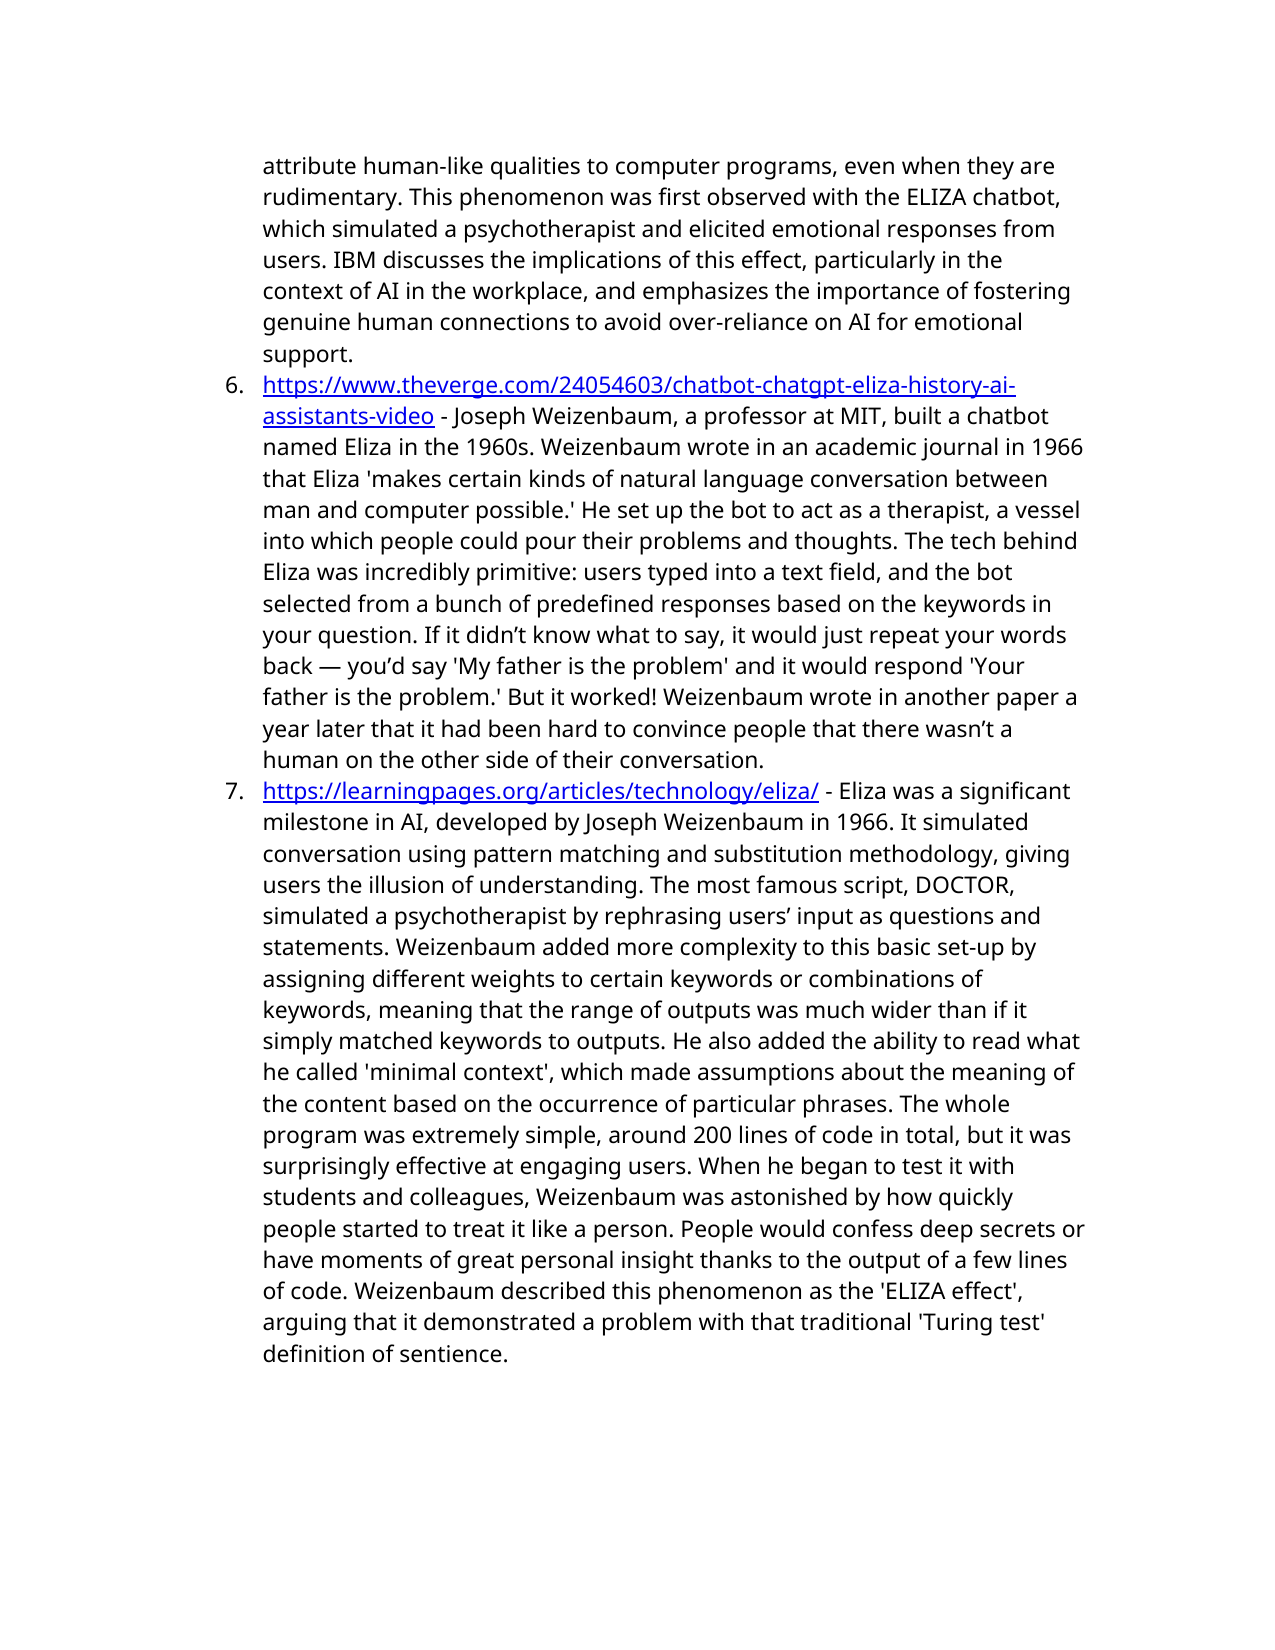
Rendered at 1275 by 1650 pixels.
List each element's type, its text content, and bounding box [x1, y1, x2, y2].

list https://learningpages.org/articles/technology/eliza/ - Eliza was a significant milestone in AI, developed by Joseph Weizenbaum in 1966. It simulated conversation using pattern matching and substitution methodology, giving users the illusion of understanding. The most famous script, DOCTOR, simulated a psychotherapist by rephrasing users’ input as questions and statements. Weizenbaum added more complexity to this basic set-up by assigning different weights to certain keywords or combinations of keywords, meaning that the range of outputs was much wider than if it simply matched keywords to outputs. He also added the ability to read what he called 'minimal context', which made assumptions about the meaning of the content based on the occurrence of particular phrases. The whole program was extremely simple, around 200 lines of code in total, but it was surprisingly effective at engaging users. When he began to test it with students and colleagues, Weizenbaum was astonished by how quickly people started to treat it like a person. People would confess deep secrets or have moments of great personal insight thanks to the output of a few lines of code. Weizenbaum described this phenomenon as the 'ELIZA effect', arguing that it demonstrated a problem with that traditional 'Turing test' definition of sentience. [225, 775, 1087, 1369]
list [225, 150, 1087, 369]
list https://www.theverge.com/24054603/chatbot-chatgpt-eliza-history-ai-assistants-video - Joseph Weizenbaum, a professor at MIT, built a chatbot named Eliza in the 1960s. Weizenbaum wrote in an academic journal in 1966 that Eliza 'makes certain kinds of natural language conversation between man and computer possible.' He set up the bot to act as a therapist, a vessel into which people could pour their problems and thoughts. The tech behind Eliza was incredibly primitive: users typed into a text field, and the bot selected from a bunch of predefined responses based on the keywords in your question. If it didn’t know what to say, it would just repeat your words back — you’d say 'My father is the problem' and it would respond 'Your father is the problem.' But it worked! Weizenbaum wrote in another paper a year later that it had been hard to convince people that there wasn’t a human on the other side of their conversation. [225, 369, 1087, 775]
